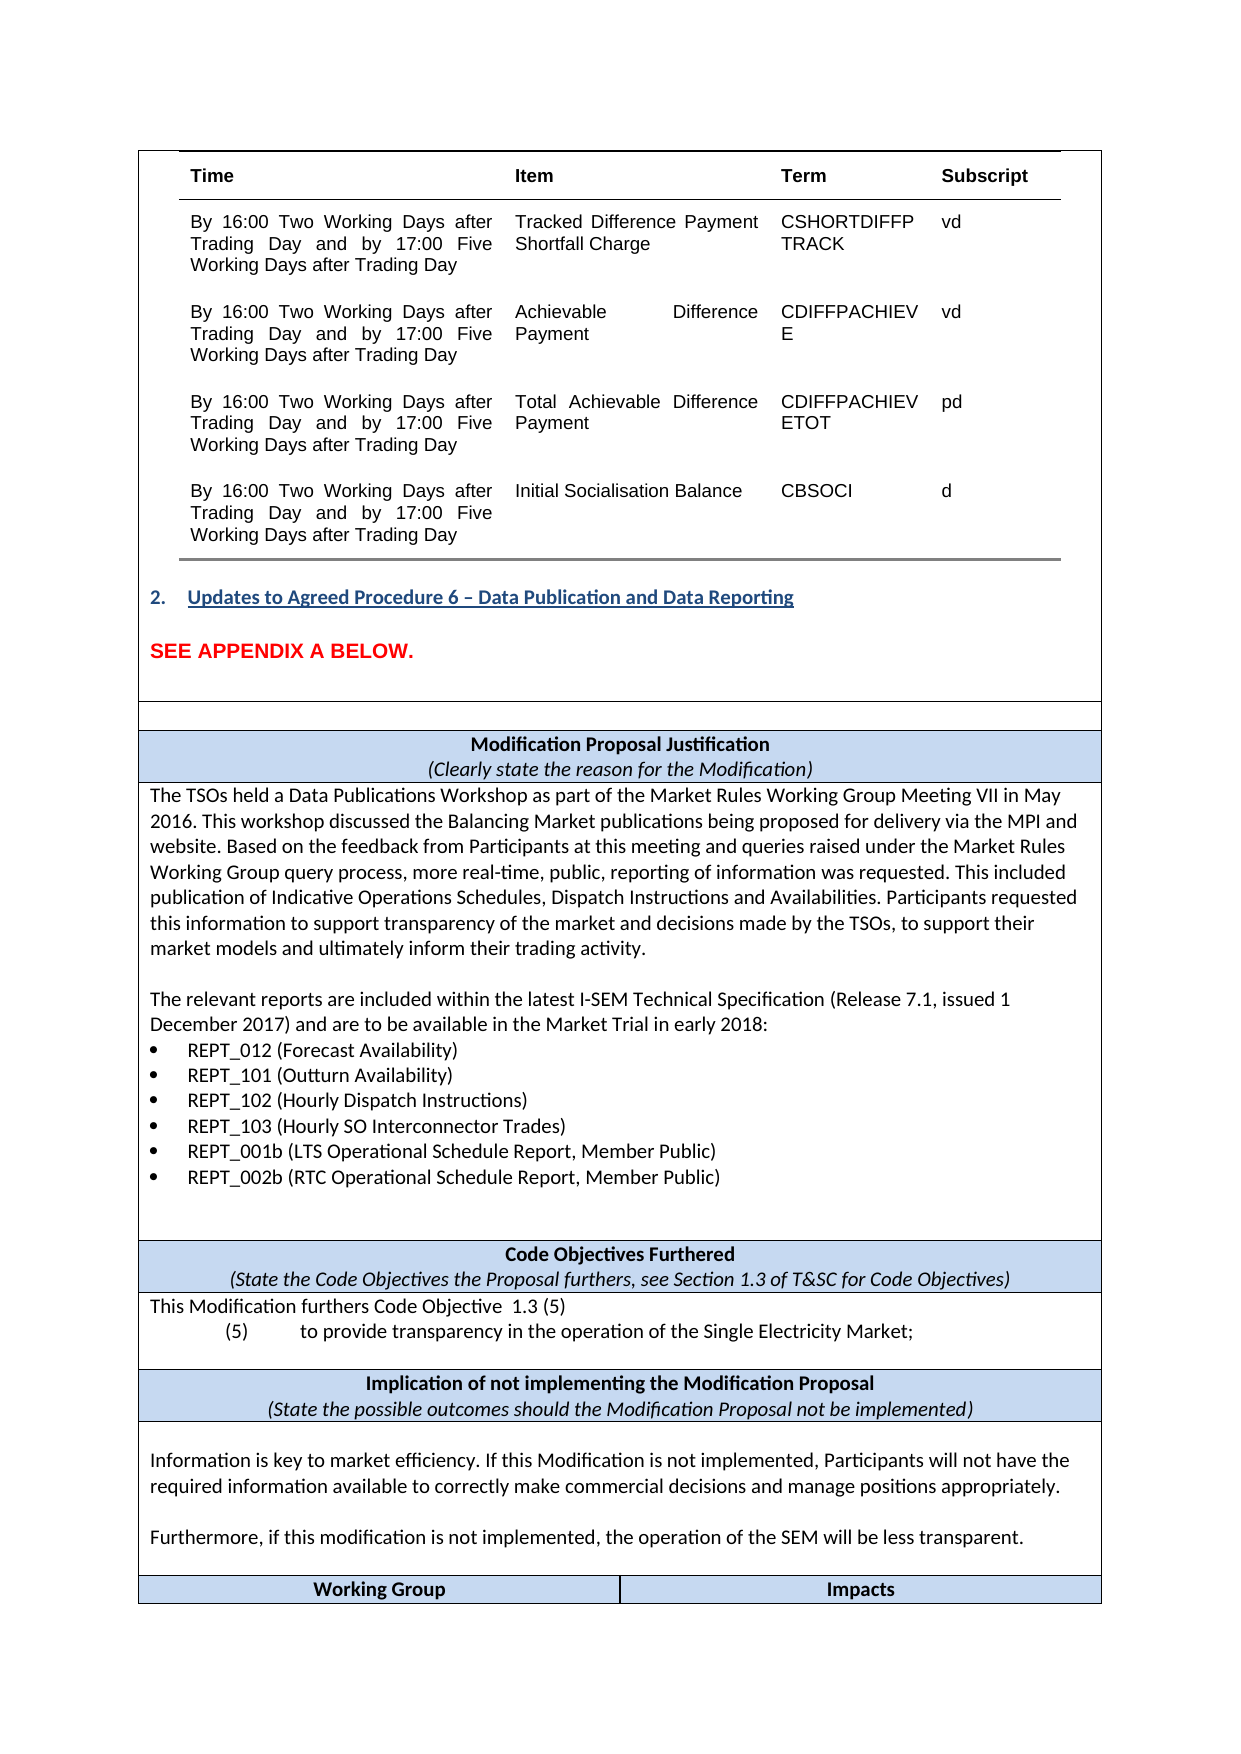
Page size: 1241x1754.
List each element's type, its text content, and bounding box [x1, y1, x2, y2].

table_cell Modification Proposal Justification (Clearly state the reason for the Modification) [139, 731, 1101, 782]
table_cell Code Objectives Furthered (State the Code Objectives the Proposal furthers, see Section 1.3 of T&SC for Code Objectives) [139, 1241, 1101, 1292]
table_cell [139, 1576, 619, 1603]
table_cell This Modification furthers Code Objective 1.3 (5) (5) to provide transparency in the operation of the Single Electricity Market; [139, 1293, 1101, 1369]
table_cell Implication of not implementing the Modification Proposal (State the possible outcomes should the Modification Proposal not be implemented) [139, 1370, 1101, 1421]
table_cell Information is key to market efficiency. If this Modification is not implemented, Participants will not have the required information available to correctly make commercial decisions and manage positions appropriately. Furthermore, if this modification is not implemented, the operation of the SEM will be less transparent. [139, 1422, 1101, 1575]
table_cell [621, 1576, 1101, 1603]
table_cell The TSOs held a Data Publications Workshop as part of the Market Rules Working Group Meeting VII in May 2016. This workshop discussed the Balancing Market publications being proposed for delivery via the MPI and website. Based on the feedback from Participants at this meeting and queries raised under the Market Rules Working Group query process, more real-time, public, reporting of information was requested. This included publication of Indicative Operations Schedules, Dispatch Instructions and Availabilities. Participants requested this information to support transparency of the market and decisions made by the TSOs, to support their market models and ultimately inform their trading activity. The relevant reports are included within the latest I-SEM Technical Specification (Release 7.1, issued 1 December 2017) and are to be available in the Market Trial in early 2018: REPT_012 (Forecast Availability) REPT_101 (Outturn Availability) REPT_102 (Hourly Dispatch Instructions) REPT_103 (Hourly SO Interconnector Trades) REPT_001b (LTS Operational Schedule Report, Member Public) REPT_002b (RTC Operational Schedule Report, Member Public) [139, 783, 1101, 1240]
table_cell [139, 702, 1101, 730]
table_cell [139, 151, 1101, 701]
